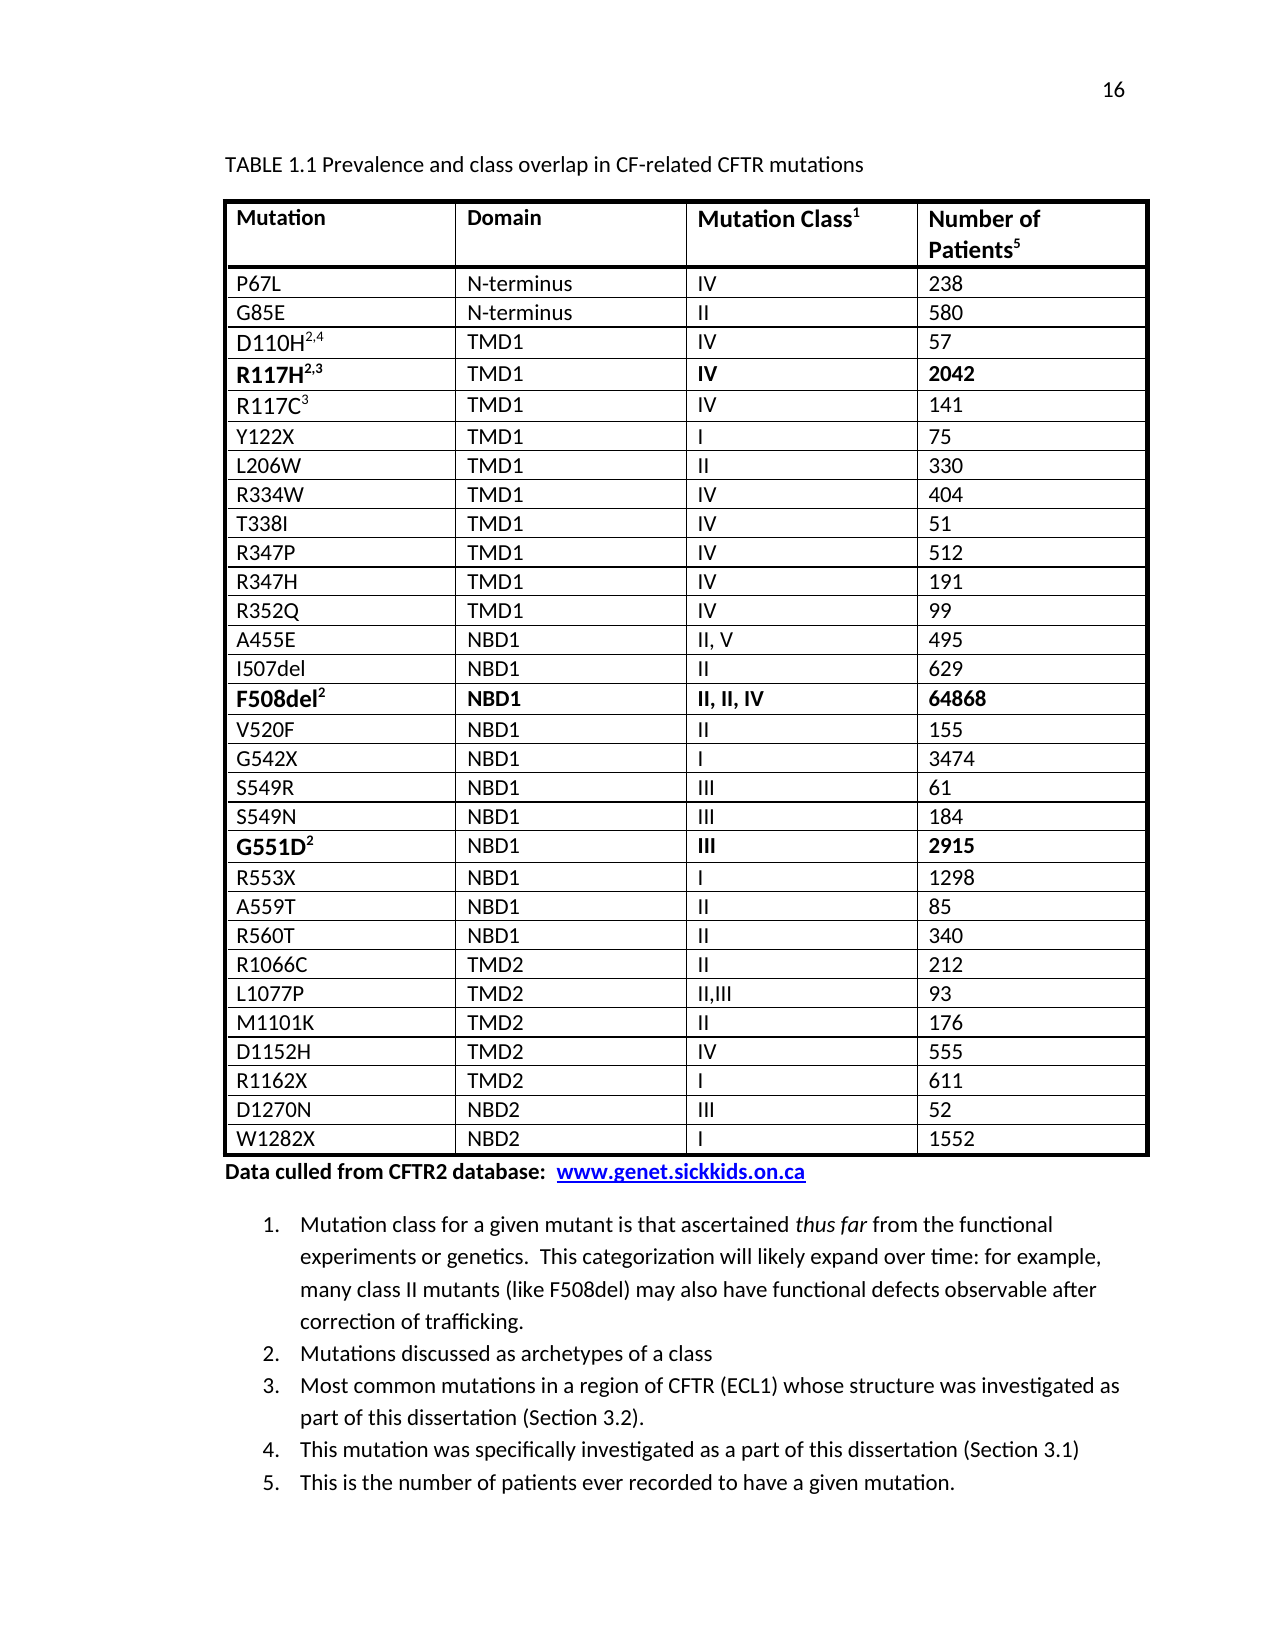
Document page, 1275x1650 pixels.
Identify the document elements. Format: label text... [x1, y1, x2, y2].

table_cell R347H [227, 567, 455, 595]
table_cell II [687, 1008, 917, 1036]
table_cell TMD2 [456, 1008, 686, 1036]
table_cell 141 [918, 391, 1145, 421]
table_cell NBD1 [456, 744, 686, 772]
table_cell III [687, 803, 917, 830]
table_cell N-terminus [456, 298, 686, 326]
table_cell 212 [918, 950, 1145, 978]
table_cell IV [687, 391, 917, 421]
table_cell II, V [687, 626, 917, 653]
table_cell II [687, 451, 917, 479]
table_cell I [687, 1125, 917, 1153]
table_cell 555 [918, 1038, 1145, 1065]
table_cell 155 [918, 715, 1145, 743]
table_cell II,III [687, 979, 917, 1007]
table_cell 64868 [918, 684, 1145, 714]
table_cell NBD2 [456, 1125, 686, 1153]
table_header Number of Patients5 [918, 204, 1145, 264]
table_cell 238 [918, 269, 1145, 297]
table_cell 340 [918, 921, 1145, 949]
table_cell 330 [918, 451, 1145, 479]
table_cell TMD1 [456, 422, 686, 450]
table_cell 191 [918, 568, 1145, 595]
table_cell NBD1 [456, 803, 686, 830]
table_cell 2042 [918, 359, 1145, 389]
table_cell M1101K [227, 1008, 455, 1036]
table_cell A559T [227, 892, 455, 920]
table_cell G85E [227, 298, 455, 326]
table_cell I507del [227, 655, 455, 683]
table_cell TMD1 [456, 359, 686, 389]
table_cell L206W [227, 451, 455, 479]
table_cell 176 [918, 1008, 1145, 1036]
list Mutation class for a given mutant is that ascertained thus far from the functional experiments or genetics. This categorization will likely expand over time: for example, many class II mutants (like F508del) may also have functional defects observable after correction of trafficking. [262, 1210, 1125, 1335]
table_cell W1282X [227, 1125, 455, 1153]
table_cell R553X [227, 863, 455, 891]
table_cell 51 [918, 509, 1145, 537]
table_cell IV [687, 596, 917, 624]
table_cell TMD1 [456, 480, 686, 508]
table_cell NBD1 [456, 684, 686, 714]
table_cell 611 [918, 1066, 1145, 1094]
table_cell III [687, 1096, 917, 1123]
table_cell 512 [918, 538, 1145, 566]
list This is the number of patients ever recorded to have a given mutation. [262, 1468, 1125, 1496]
table_cell IV [687, 568, 917, 595]
table_cell II [687, 892, 917, 920]
table_cell TMD2 [456, 1038, 686, 1065]
table_cell II [687, 655, 917, 683]
table_cell NBD1 [456, 921, 686, 949]
table_cell NBD1 [456, 831, 686, 862]
list Most common mutations in a region of CFTR (ECL1) whose structure was investigated as part of this dissertation (Section 3.2). [262, 1371, 1125, 1431]
table_cell 495 [918, 626, 1145, 653]
table_cell D110H2,4 [227, 327, 455, 358]
table_cell I [687, 744, 917, 772]
table_cell TMD1 [456, 451, 686, 479]
table_cell R117H2,3 [227, 359, 455, 389]
list Mutations discussed as archetypes of a class [262, 1339, 1125, 1367]
table_cell TMD2 [456, 979, 686, 1007]
table_cell TMD1 [456, 596, 686, 624]
table_cell TMD1 [456, 538, 686, 566]
table_cell TMD2 [456, 1066, 686, 1094]
table_cell NBD1 [456, 773, 686, 801]
table_cell R560T [227, 921, 455, 949]
table_cell 404 [918, 480, 1145, 508]
table_cell R1162X [227, 1066, 455, 1094]
table_cell L1077P [227, 979, 455, 1007]
table_cell R347P [227, 538, 455, 566]
table_cell 93 [918, 979, 1145, 1007]
table_cell TMD1 [456, 509, 686, 537]
table_header Domain [456, 204, 686, 264]
table_cell 184 [918, 803, 1145, 830]
table_cell TMD1 [456, 328, 686, 358]
table_cell 61 [918, 773, 1145, 801]
table_cell 99 [918, 596, 1145, 624]
table_cell II [687, 950, 917, 978]
table_cell Y122X [227, 422, 455, 450]
table_cell D1270N [227, 1096, 455, 1123]
table_cell NBD1 [456, 626, 686, 653]
table_cell IV [687, 328, 917, 358]
table_cell 75 [918, 422, 1145, 450]
table_cell IV [687, 538, 917, 566]
table_cell S549N [227, 802, 455, 830]
table_cell R1066C [227, 950, 455, 978]
table_cell 85 [918, 892, 1145, 920]
text TABLE 1.1 Prevalence and class overlap in CF-related CFTR mutations [225, 150, 1125, 178]
text Data culled from CFTR2 database: www.genet.sickkids.on.ca [225, 1157, 1125, 1185]
table_cell TMD2 [456, 950, 686, 978]
table_cell 57 [918, 328, 1145, 358]
table_cell NBD1 [456, 655, 686, 683]
table_cell IV [687, 359, 917, 389]
table_cell A455E [227, 626, 455, 653]
table_cell 1298 [918, 863, 1145, 891]
table_cell IV [687, 480, 917, 508]
table_cell II [687, 715, 917, 743]
table_cell P67L [227, 266, 455, 297]
table_cell I [687, 863, 917, 891]
table_cell NBD1 [456, 863, 686, 891]
table_cell F508del2 [227, 684, 455, 714]
table_cell 3474 [918, 744, 1145, 772]
table_cell IV [687, 1038, 917, 1065]
table_cell T338I [227, 509, 455, 537]
table_cell TMD1 [456, 568, 686, 595]
table_header Mutation [227, 204, 455, 264]
table_cell II, II, IV [687, 684, 917, 714]
table_cell 2915 [918, 831, 1145, 862]
table_cell I [687, 1066, 917, 1094]
table_cell 1552 [918, 1125, 1145, 1153]
table_cell IV [687, 269, 917, 297]
table_cell R352Q [227, 596, 455, 624]
table_cell II [687, 298, 917, 326]
table_cell NBD1 [456, 892, 686, 920]
table_cell S549R [227, 773, 455, 801]
table_cell G551D2 [227, 831, 455, 862]
list This mutation was specifically investigated as a part of this dissertation (Section 3.1) [262, 1436, 1125, 1464]
table_header Mutation Class1 [687, 204, 917, 264]
table_cell G542X [227, 744, 455, 772]
table_cell 580 [918, 298, 1145, 326]
table_cell R334W [227, 480, 455, 508]
table_cell D1152H [227, 1037, 455, 1065]
table_cell I [687, 422, 917, 450]
table_cell V520F [227, 715, 455, 743]
table_cell III [687, 831, 917, 862]
table_cell 629 [918, 655, 1145, 683]
table_cell III [687, 773, 917, 801]
table_cell NBD1 [456, 715, 686, 743]
table_cell II [687, 921, 917, 949]
table_cell 52 [918, 1096, 1145, 1123]
table_cell TMD1 [456, 391, 686, 421]
table_cell IV [687, 509, 917, 537]
table_cell N-terminus [456, 269, 686, 297]
table_cell NBD2 [456, 1096, 686, 1123]
table_cell R117C3 [227, 391, 455, 421]
